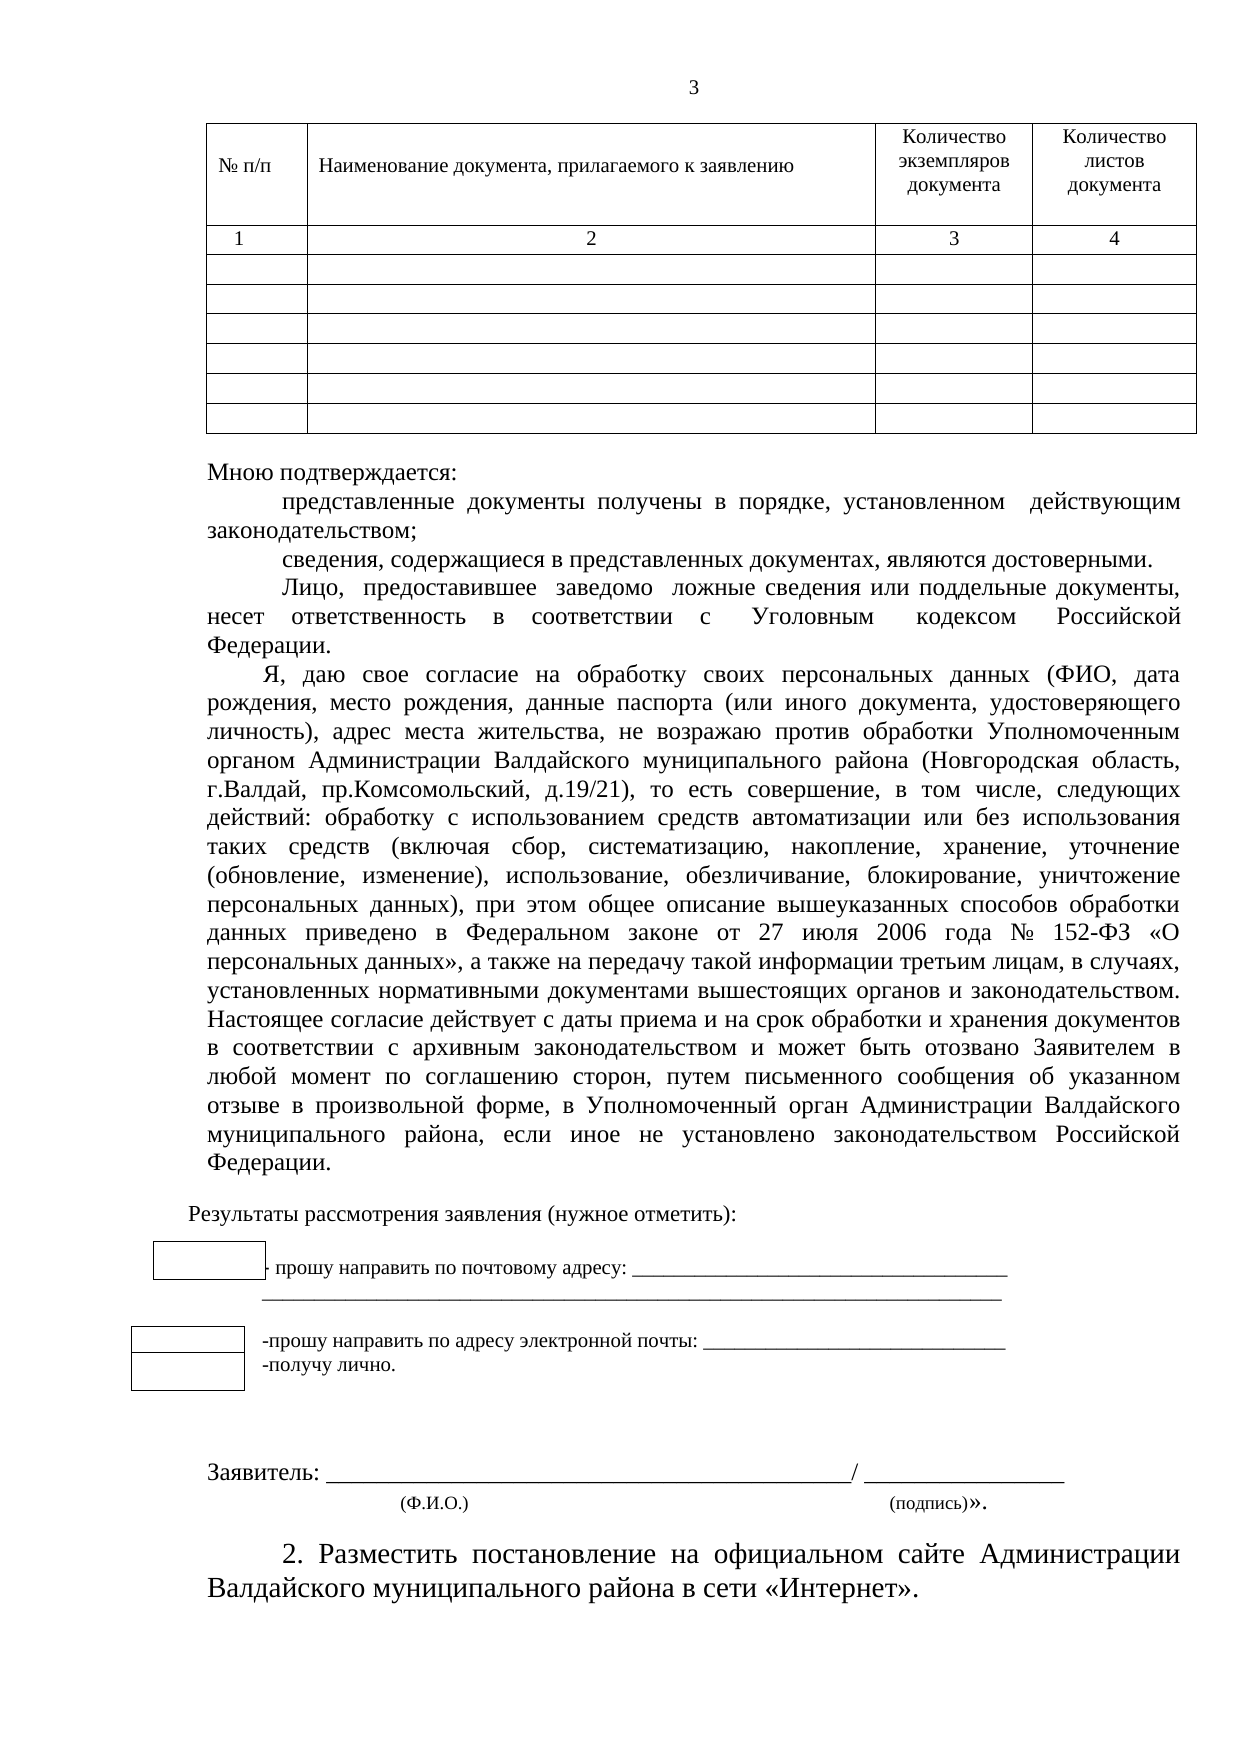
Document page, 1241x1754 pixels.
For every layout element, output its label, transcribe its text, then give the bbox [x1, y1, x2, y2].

text Заявитель: __________________________________________/ ________________ [207, 1457, 1181, 1486]
table_cell [308, 314, 875, 343]
text Лицо, предоставившее заведомо ложные сведения или поддельные документы, несет ответственность в соответствии с Уголовным кодексом Российской Федерации. [207, 572, 1181, 659]
table_cell [308, 344, 875, 373]
text Я, даю свое согласие на обработку своих персональных данных (ФИО, дата рождения, место рождения, данные паспорта (или иного документа, удостоверяющего личность), адрес места жительства, не возражаю против обработки Уполномоченным органом Администрации Валдайского муниципального района (Новгородская область, г.Валдай, пр.Комсомольский, д.19/21), то есть совершение, в том числе, следующих действий: обработку с использованием средств автоматизации или без использования таких средств (включая сбор, систематизацию, накопление, хранение, уточнение (обновление, изменение), использование, обезличивание, блокирование, уничтожение персональных данных), при этом общее описание вышеуказанных способов обработки данных приведено в Федеральном законе от 27 июля 2006 года № 152-ФЗ «О персональных данных», а также на передачу такой информации третьим лицам, в случаях, установленных нормативными документами вышестоящих органов и законодательством. Настоящее согласие действует с даты приема и на срок обработки и хранения документов в соответствии с архивным законодательством и может быть отозвано Заявителем в любой момент по соглашению сторон, путем письменного сообщения об указанном отзыве в произвольной форме, в Уполномоченный орган Администрации Валдайского муниципального района, если иное не установлено законодательством Российской Федерации. [207, 659, 1181, 1176]
table_cell [207, 285, 307, 313]
table_cell [1033, 255, 1196, 283]
table_cell [308, 374, 875, 403]
table_header Количество экземпляров документа [876, 124, 1032, 225]
text - прошу направить по почтовому адресу: ____________________________________ [266, 1253, 1181, 1279]
text Результаты рассмотрения заявления (нужное отметить): [188, 1200, 1181, 1227]
text -получу лично. [245, 1352, 1181, 1376]
table_cell [876, 255, 1032, 283]
table_cell 3 [876, 226, 1032, 254]
table_cell [207, 255, 307, 283]
table_cell 2 [308, 226, 875, 254]
text (Ф.И.О.) (подпись)». [207, 1486, 1181, 1515]
table_cell [876, 314, 1032, 343]
table_cell [308, 255, 875, 283]
table_cell [876, 344, 1032, 373]
table_cell 1 [207, 226, 307, 254]
table_cell [1033, 314, 1196, 343]
text сведения, содержащиеся в представленных документах, являются достоверными. [207, 544, 1181, 572]
table_cell [876, 285, 1032, 313]
table_cell [207, 314, 307, 343]
text Мною подтверждается: [207, 457, 1181, 486]
text _______________________________________________________________________ [188, 1279, 1181, 1303]
table_cell [876, 404, 1032, 432]
table_header Количество листов документа [1033, 124, 1196, 225]
text представленные документы получены в порядке, установленном действующим законодательством; [207, 486, 1181, 544]
table_cell [1033, 374, 1196, 403]
table_cell [1033, 285, 1196, 313]
table_cell [876, 374, 1032, 403]
table_cell [207, 344, 307, 373]
table_cell 4 [1033, 226, 1196, 254]
text -прошу направить по адресу электронной почты: _____________________________ [245, 1327, 1181, 1352]
table_header № п/п [207, 124, 307, 225]
table_cell [207, 374, 307, 403]
table_cell [1033, 344, 1196, 373]
table_cell [308, 404, 875, 432]
table_cell [1033, 404, 1196, 432]
text 2. Разместить постановление на официальном сайте Администрации Валдайского муниципального района в сети «Интернет». [207, 1536, 1181, 1603]
table_header Наименование документа, прилагаемого к заявлению [308, 124, 875, 225]
table_cell [308, 285, 875, 313]
table_cell [207, 404, 307, 432]
